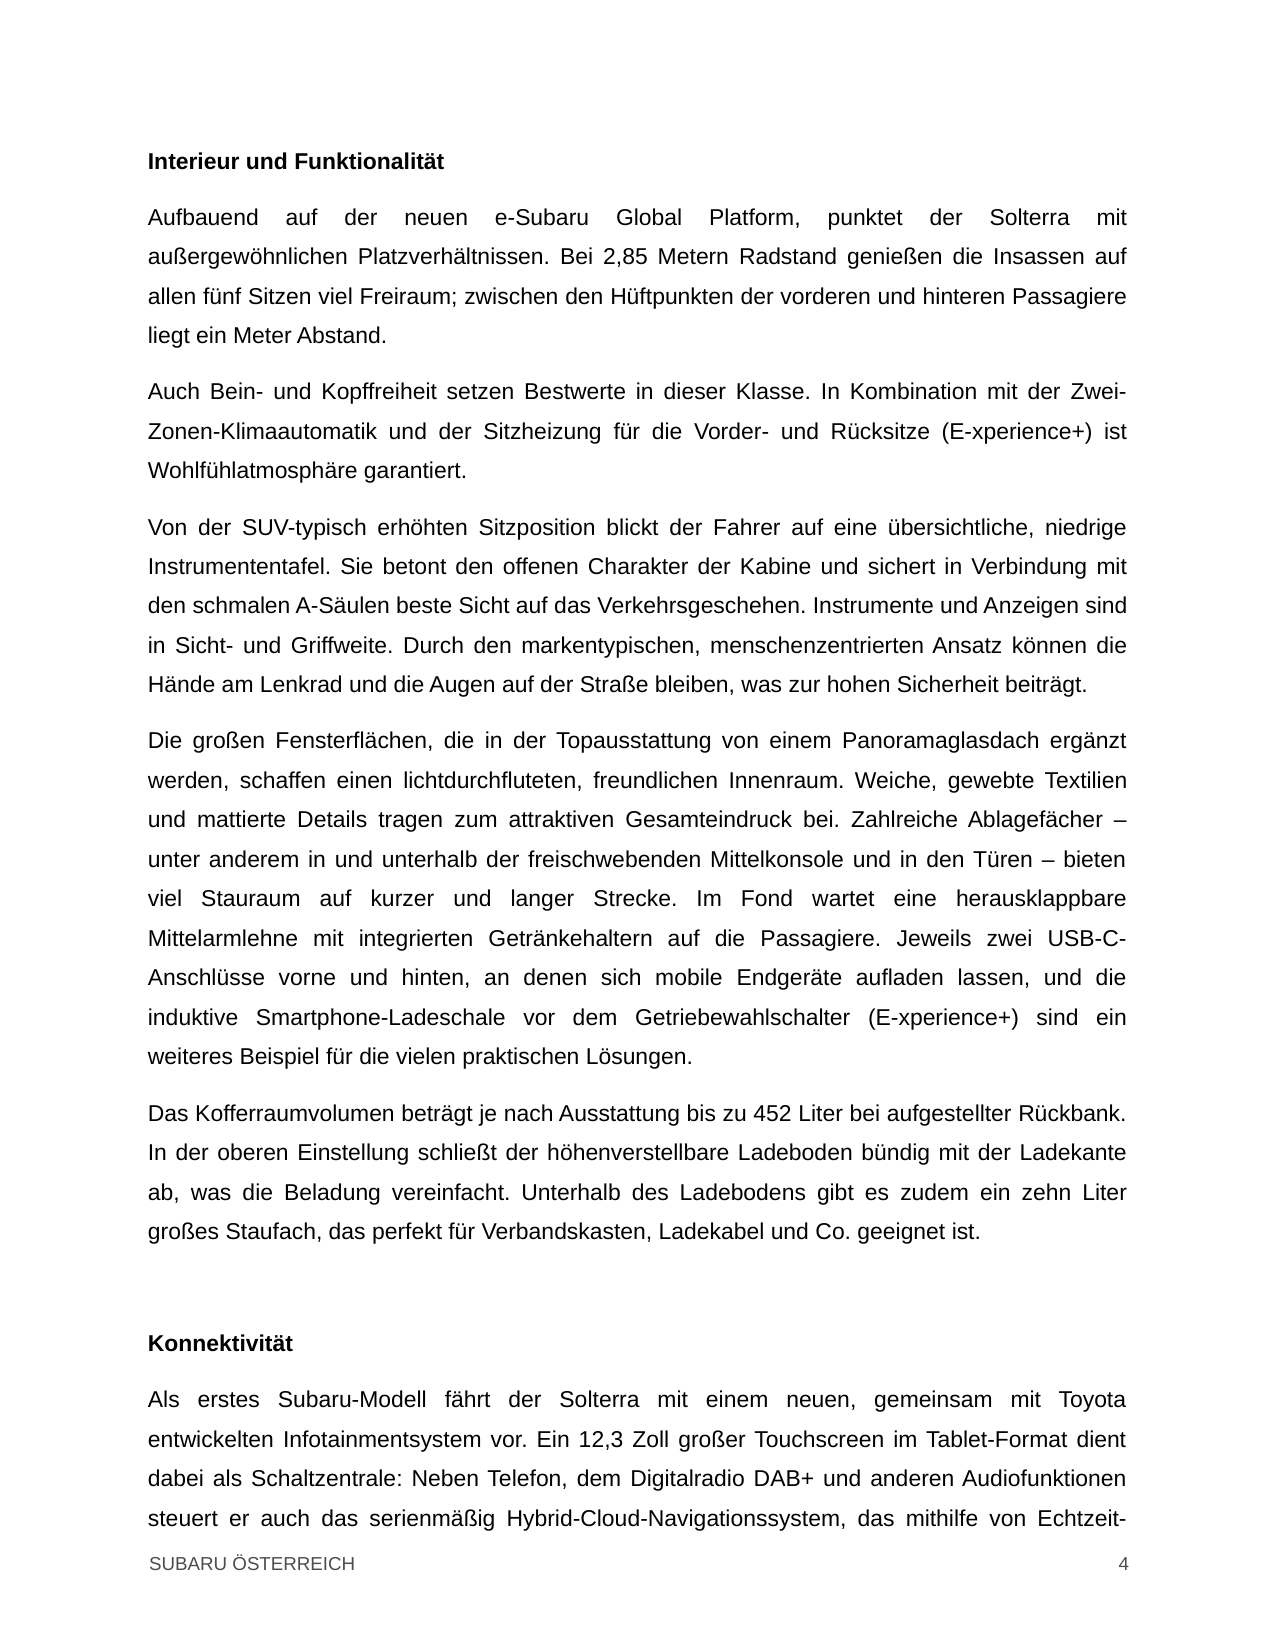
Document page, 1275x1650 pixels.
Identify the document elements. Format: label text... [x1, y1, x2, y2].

text Interieur und Funktionalität [148, 148, 1127, 174]
text Die großen Fensterflächen, die in der Topausstattung von einem Panoramaglasdach ergänzt werden, schaffen einen lichtdurchfluteten, freundlichen Innenraum. Weiche, gewebte Textilien und mattierte Details tragen zum attraktiven Gesamteindruck bei. Zahlreiche Ablagefächer – unter anderem in und unterhalb der freischwebenden Mittelkonsole und in den Türen – bieten viel Stauraum auf kurzer und langer Strecke. Im Fond wartet eine herausklappbare Mittelarmlehne mit integrierten Getränkehaltern auf die Passagiere. Jeweils zwei USB-C-Anschlüsse vorne und hinten, an denen sich mobile Endgeräte aufladen lassen, und die induktive Smartphone-Ladeschale vor dem Getriebewahlschalter (E-xperience+) sind ein weiteres Beispiel für die vielen praktischen Lösungen. [148, 727, 1127, 1070]
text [148, 1386, 1127, 1531]
text Von der SUV-typisch erhöhten Sitzposition blickt der Fahrer auf eine übersichtliche, niedrige Instrumententafel. Sie betont den offenen Charakter der Kabine und sichert in Verbindung mit den schmalen A-Säulen beste Sicht auf das Verkehrsgeschehen. Instrumente und Anzeigen sind in Sicht- und Griffweite. Durch den markentypischen, menschenzentrierten Ansatz können die Hände am Lenkrad und die Augen auf der Straße bleiben, was zur hohen Sicherheit beiträgt. [148, 513, 1127, 698]
text Auch Bein- und Kopffreiheit setzen Bestwerte in dieser Klasse. In Kombination mit der Zwei-Zonen-Klimaautomatik und der Sitzheizung für die Vorder- und Rücksitze (E-xperience+) ist Wohlfühlatmosphäre garantiert. [148, 378, 1127, 484]
text Aufbauend auf der neuen e-Subaru Global Platform, punktet der Solterra mit außergewöhnlichen Platzverhältnissen. Bei 2,85 Metern Radstand genießen die Insassen auf allen fünf Sitzen viel Freiraum; zwischen den Hüftpunkten der vorderen und hinteren Passagiere liegt ein Meter Abstand. [148, 204, 1127, 348]
text Konnektivität [148, 1330, 1127, 1357]
text Das Kofferraumvolumen beträgt je nach Ausstattung bis zu 452 Liter bei aufgestellter Rückbank. In der oberen Einstellung schließt der höhenverstellbare Ladeboden bündig mit der Ladekante ab, was die Beladung vereinfacht. Unterhalb des Ladebodens gibt es zudem ein zehn Liter großes Staufach, das perfekt für Verbandskasten, Ladekabel und Co. geeignet ist. [148, 1099, 1127, 1244]
